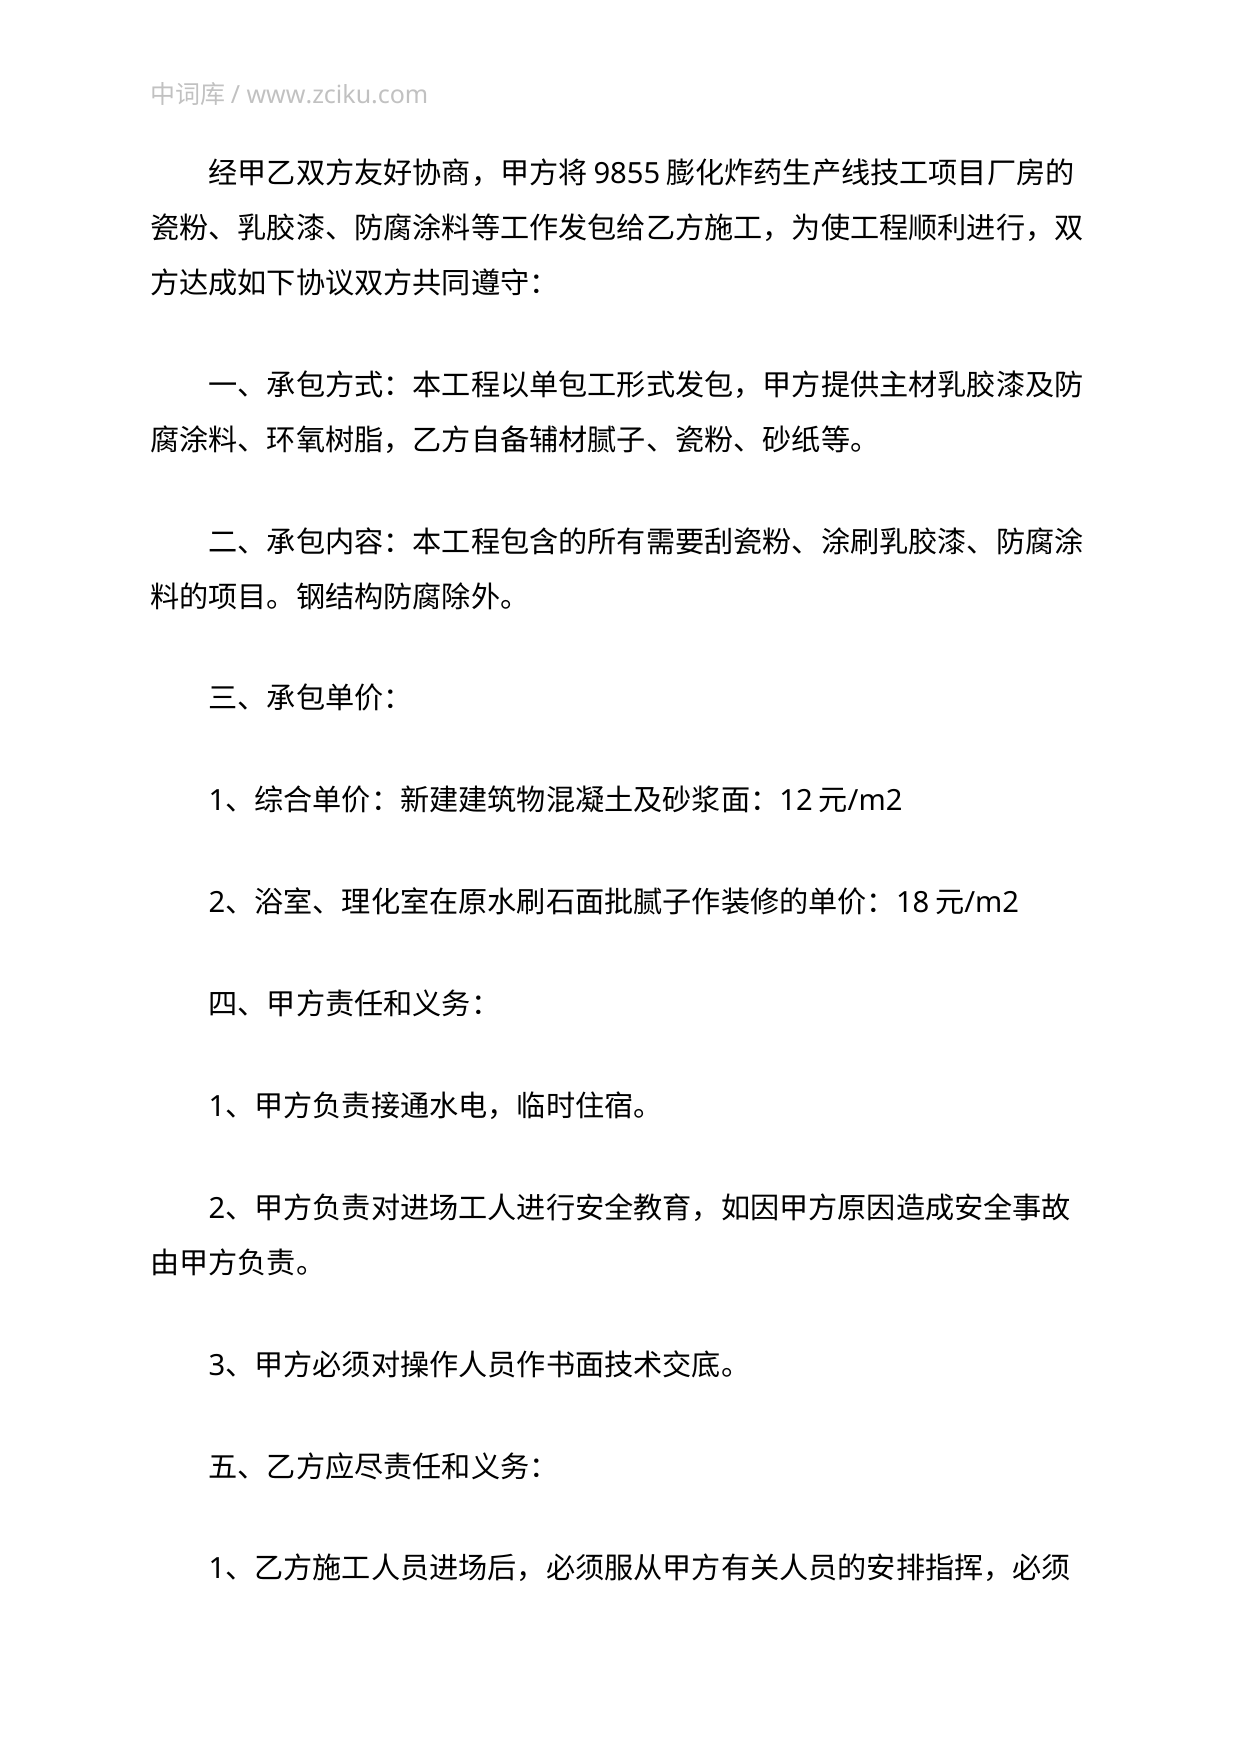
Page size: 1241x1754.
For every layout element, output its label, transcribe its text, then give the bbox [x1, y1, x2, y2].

text 2、浴室、理化室在原水刷石面批腻子作装修的单价：18元/m2 [150, 879, 1090, 921]
text 二、承包内容：本工程包含的所有需要刮瓷粉、涂刷乳胶漆、防腐涂料的项目。钢结构防腐除外。 [150, 518, 1090, 616]
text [150, 1545, 1090, 1587]
text 一、承包方式：本工程以单包工形式发包，甲方提供主材乳胶漆及防腐涂料、环氧树脂，乙方自备辅材腻子、瓷粉、砂纸等。 [150, 362, 1090, 459]
text 1、综合单价：新建建筑物混凝土及砂浆面：12元/m2 [150, 777, 1090, 819]
text 3、甲方必须对操作人员作书面技术交底。 [150, 1341, 1090, 1384]
text 经甲乙双方友好协商，甲方将9855膨化炸药生产线技工项目厂房的瓷粉、乳胶漆、防腐涂料等工作发包给乙方施工，为使工程顺利进行，双方达成如下协议双方共同遵守： [150, 150, 1090, 302]
text 2、甲方负责对进场工人进行安全教育，如因甲方原因造成安全事故由甲方负责。 [150, 1184, 1090, 1282]
text 三、承包单价： [150, 675, 1090, 717]
text 五、乙方应尽责任和义务： [150, 1443, 1090, 1486]
text 四、甲方责任和义务： [150, 981, 1090, 1023]
text 1、甲方负责接通水电，临时住宿。 [150, 1082, 1090, 1125]
